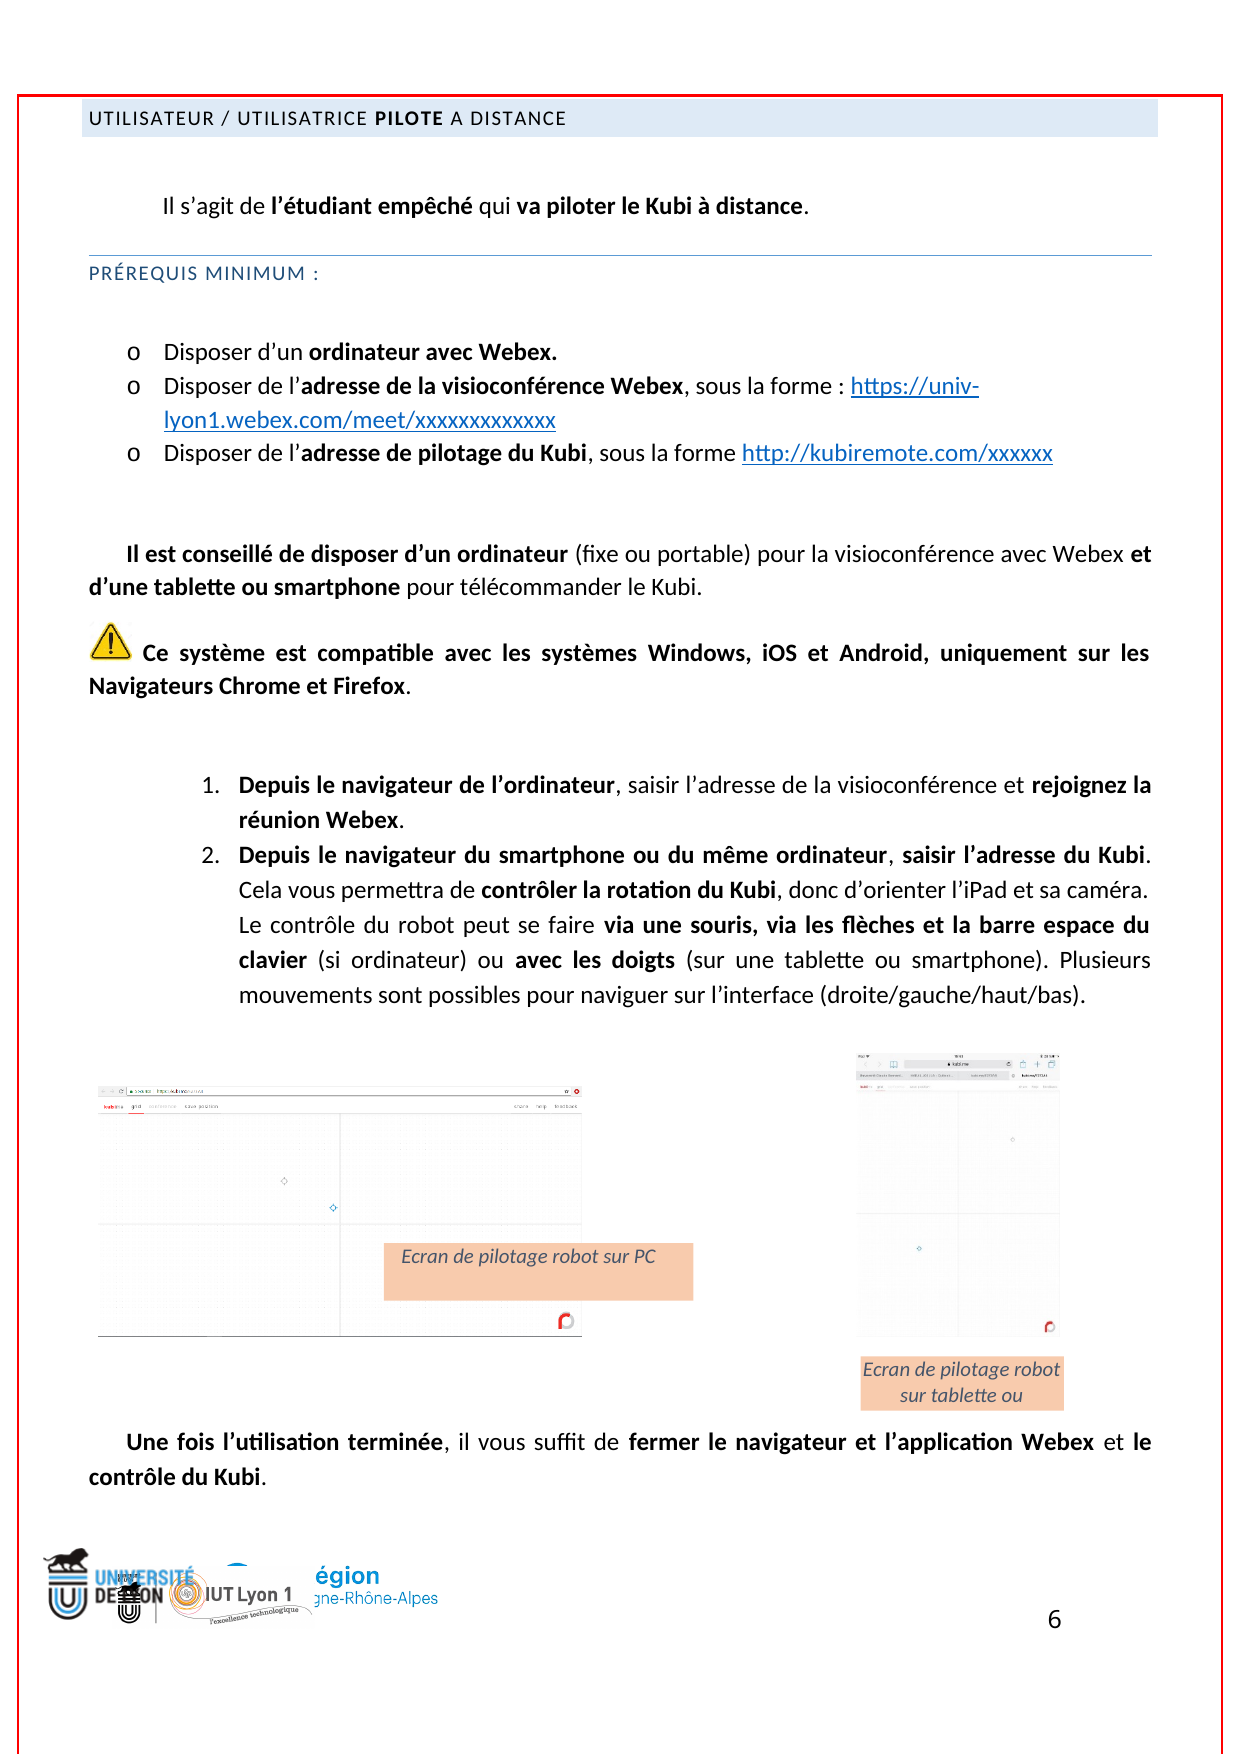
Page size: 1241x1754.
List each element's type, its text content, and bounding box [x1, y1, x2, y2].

list Depuis le navigateur de l’ordinateur, saisir l’adresse de la visioconférence et rejoignez la réunion Webex. [201, 769, 1152, 834]
picture [856, 1053, 1060, 1337]
list Le contrôle du robot peut se faire via une souris, via les flèches et la barre espace du clavier (si ordinateur) ou avec les doigts (sur une tablette ou smartphone). Plusieurs mouvements sont possibles pour naviguer sur l’interface (droite/gauche/haut/bas). [239, 909, 1152, 1009]
text Il est conseillé de disposer d’un ordinateur (fixe ou portable) pour la visioconférence avec Webex et d’une tablette ou smartphone pour télécommander le Kubi. [89, 538, 1152, 602]
list Depuis le navigateur du smartphone ou du même ordinateur, saisir l’adresse du Kubi. Cela vous permettra de contrôler la rotation du Kubi, donc d’orienter l’iPad et sa caméra. [201, 839, 1152, 904]
list Disposer de l’adresse de pilotage du Kubi, sous la forme http://kubiremote.com/xxxxxx [126, 438, 1152, 469]
picture [42, 1547, 442, 1629]
picture [98, 1086, 582, 1337]
subtitle Prérequis minimum : [89, 256, 1152, 286]
picture [88, 620, 133, 662]
text Une fois l’utilisation terminée, il vous suffit de fermer le navigateur et l’application Webex et le contrôle du Kubi. [89, 1426, 1152, 1491]
text Il s’agit de l’étudiant empêché qui va piloter le Kubi à distance. [89, 190, 1152, 221]
text Ce système est compatible avec les systèmes Windows, iOS et Android, uniquement sur les Navigateurs Chrome et Firefox. [89, 621, 1152, 700]
list Disposer de l’adresse de la visioconférence Webex, sous la forme : https://univ-lyon1.webex.com/meet/xxxxxxxxxxxxx [126, 371, 1152, 435]
subtitle Utilisateur / utilisatrice pilote A DISTANCE [89, 105, 1152, 131]
list Disposer d’un ordinateur avec Webex. [126, 336, 1152, 368]
